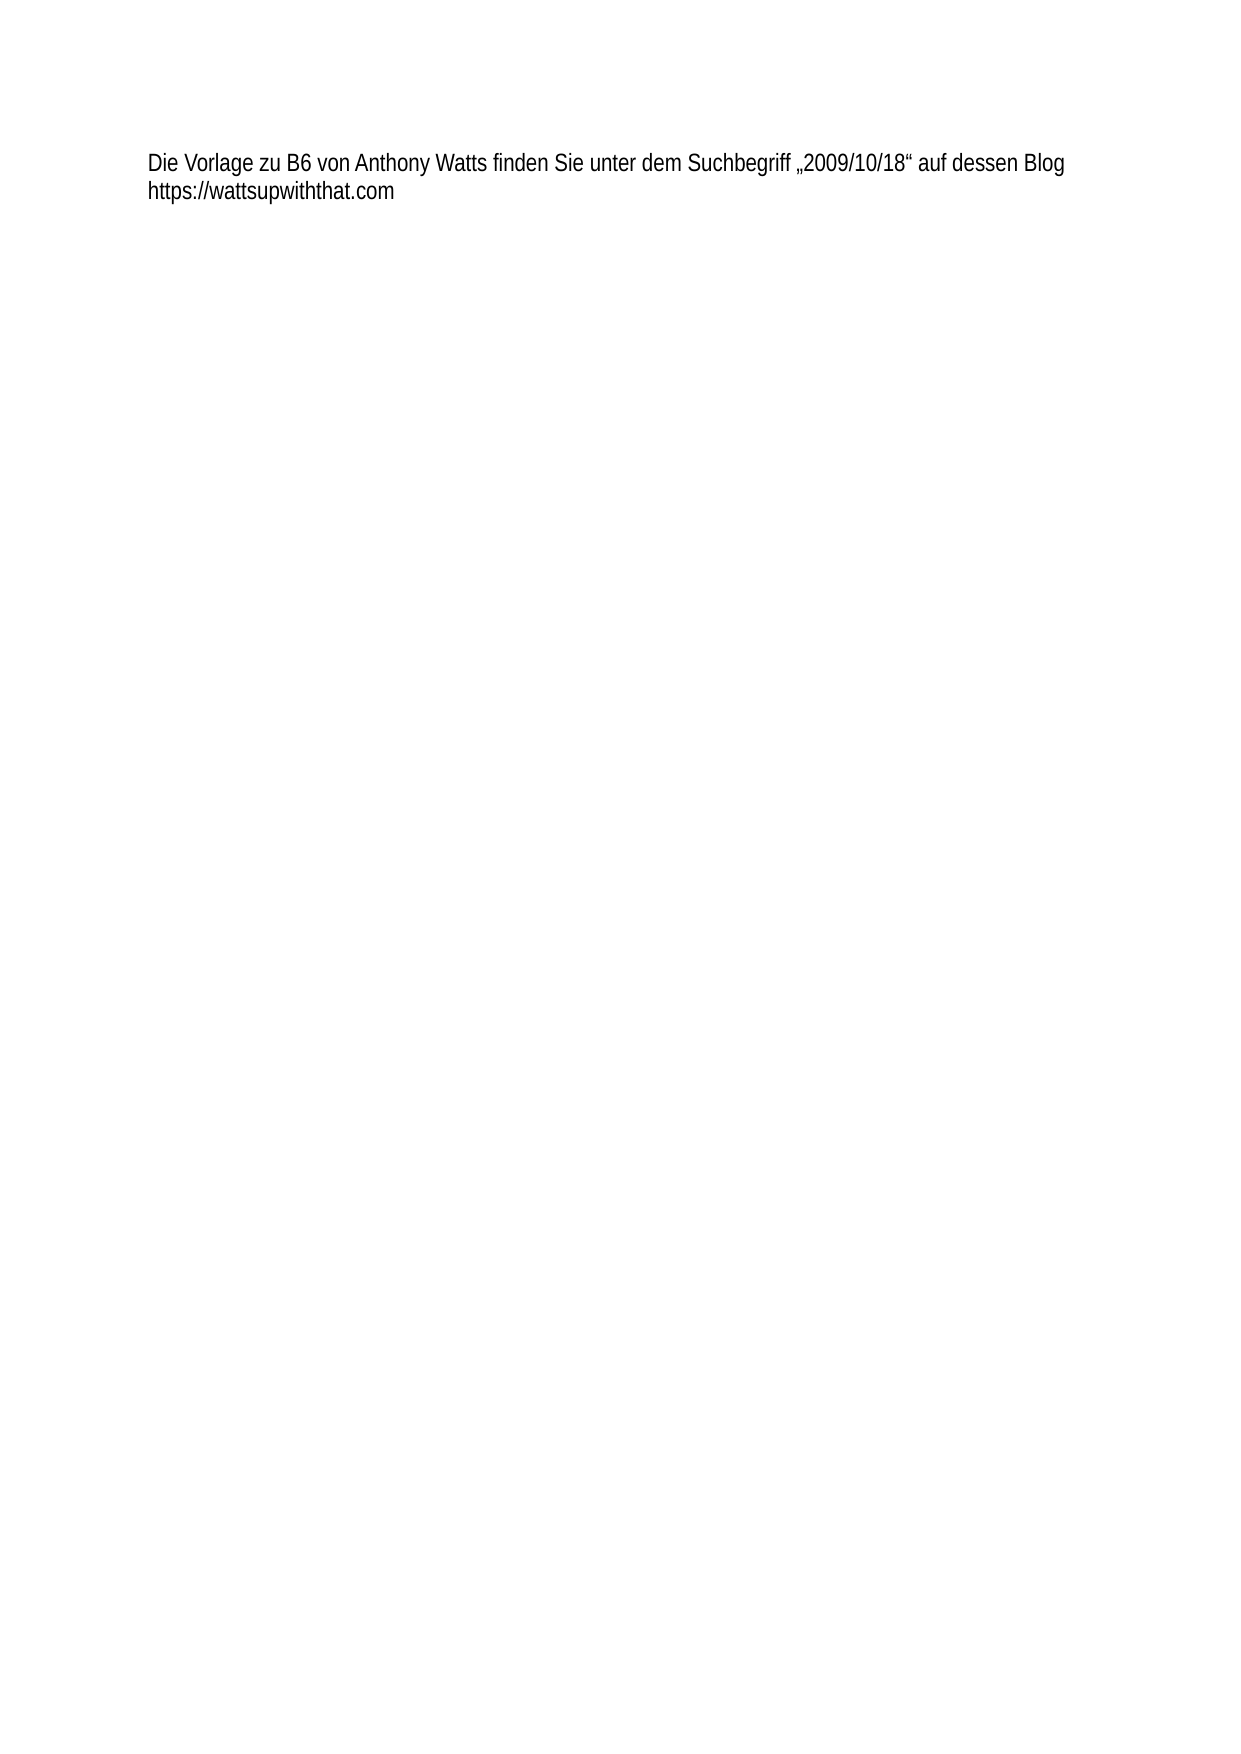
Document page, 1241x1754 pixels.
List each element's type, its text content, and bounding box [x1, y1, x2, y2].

text Die Vorlage zu B6 von Anthony Watts finden Sie unter dem Suchbegriff „2009/10/18“ auf dessen Blog https://wattsupwiththat.com [148, 148, 1093, 205]
